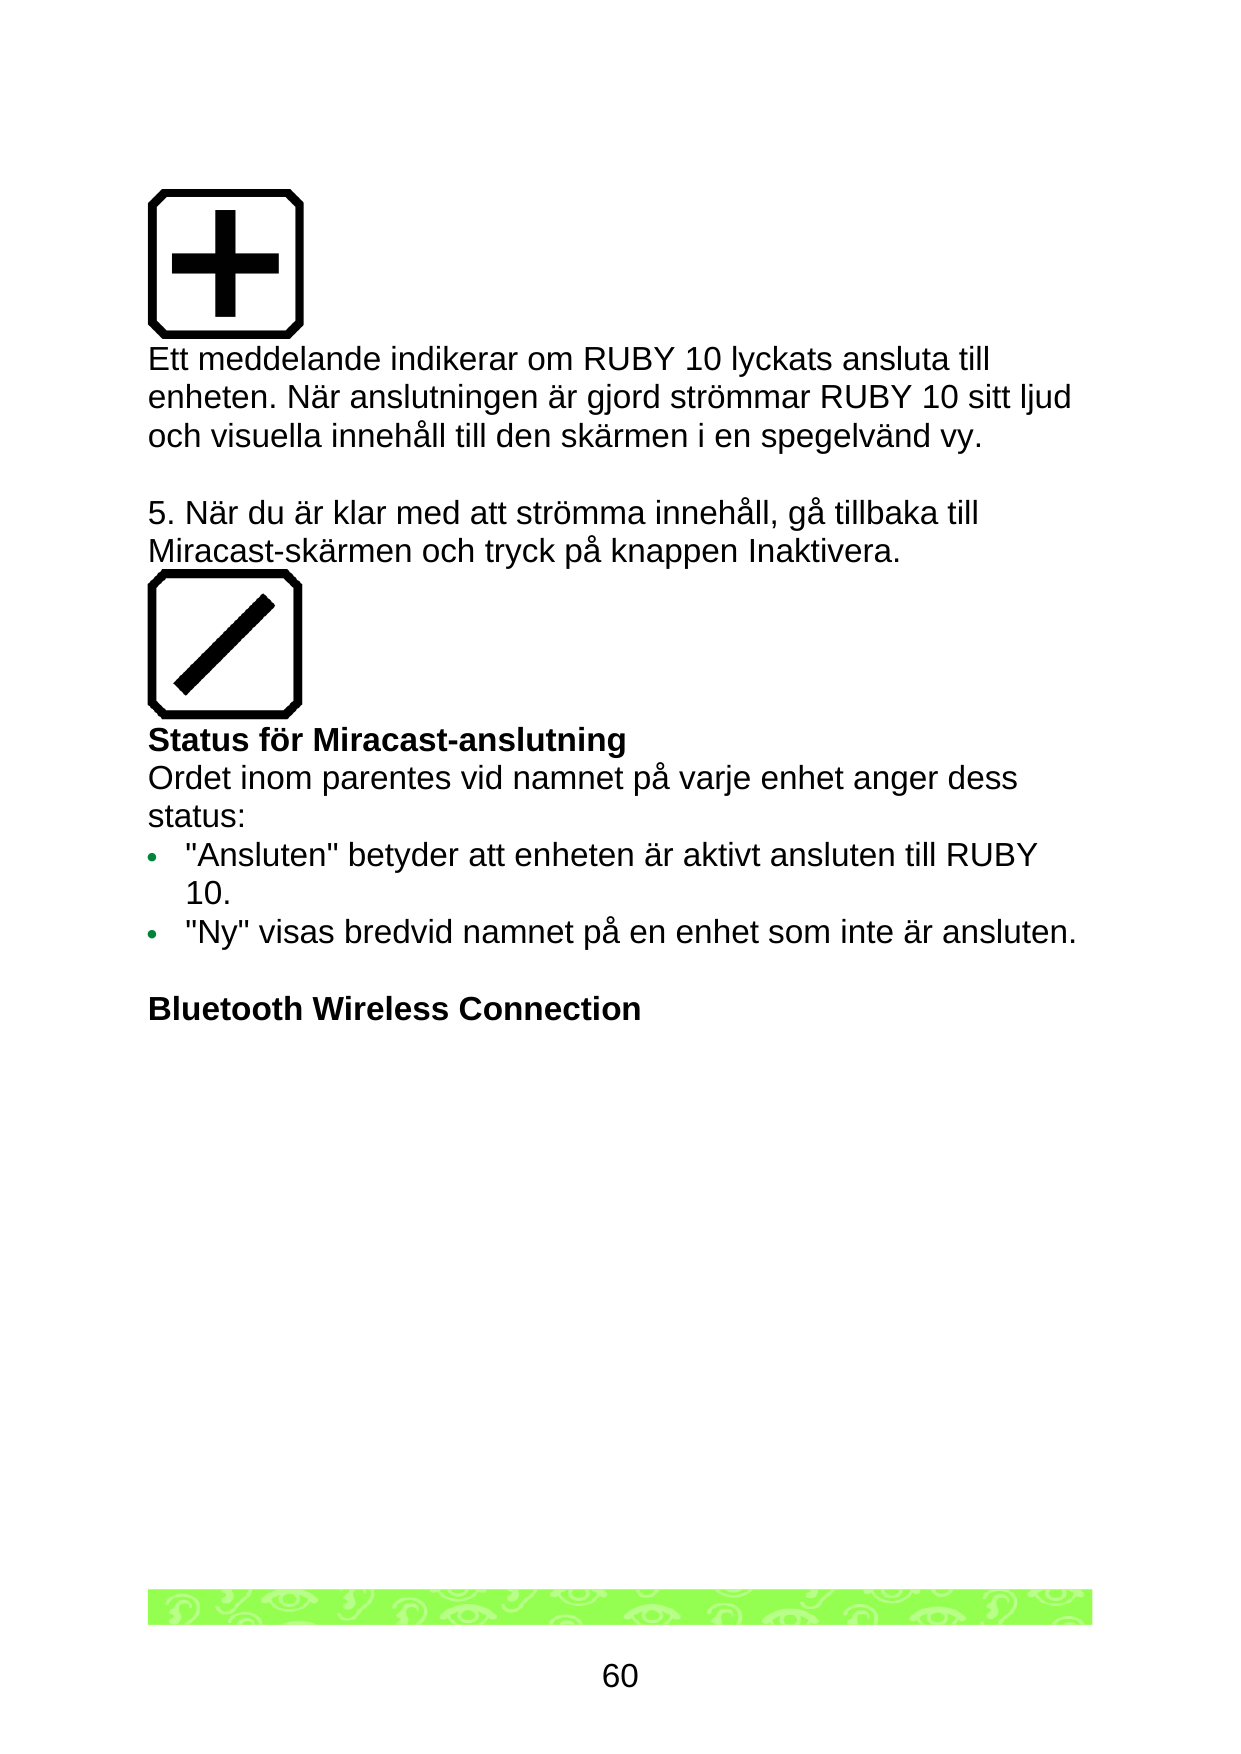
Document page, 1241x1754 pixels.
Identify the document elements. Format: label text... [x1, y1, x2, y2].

text Ett meddelande indikerar om RUBY 10 lyckats ansluta till enheten. När anslutningen är gjord strömmar RUBY 10 sitt ljud och visuella innehåll till den skärmen i en spegelvänd vy. [148, 339, 1093, 454]
list "Ny" visas bredvid namnet på en enhet som inte är ansluten. [148, 912, 1093, 950]
text Ordet inom parentes vid namnet på varje enhet anger dess status: [148, 758, 1093, 835]
subtitle Bluetooth Wireless Connection [148, 989, 1093, 1027]
picture [147, 569, 304, 720]
text Status för Miracast-anslutning [148, 720, 1093, 758]
picture [147, 189, 304, 339]
text 5. När du är klar med att strömma innehåll, gå tillbaka till Miracast-skärmen och tryck på knappen Inaktivera. [148, 493, 1093, 570]
picture [147, 1555, 1093, 1657]
list "Ansluten" betyder att enheten är aktivt ansluten till RUBY 10. [148, 835, 1093, 912]
